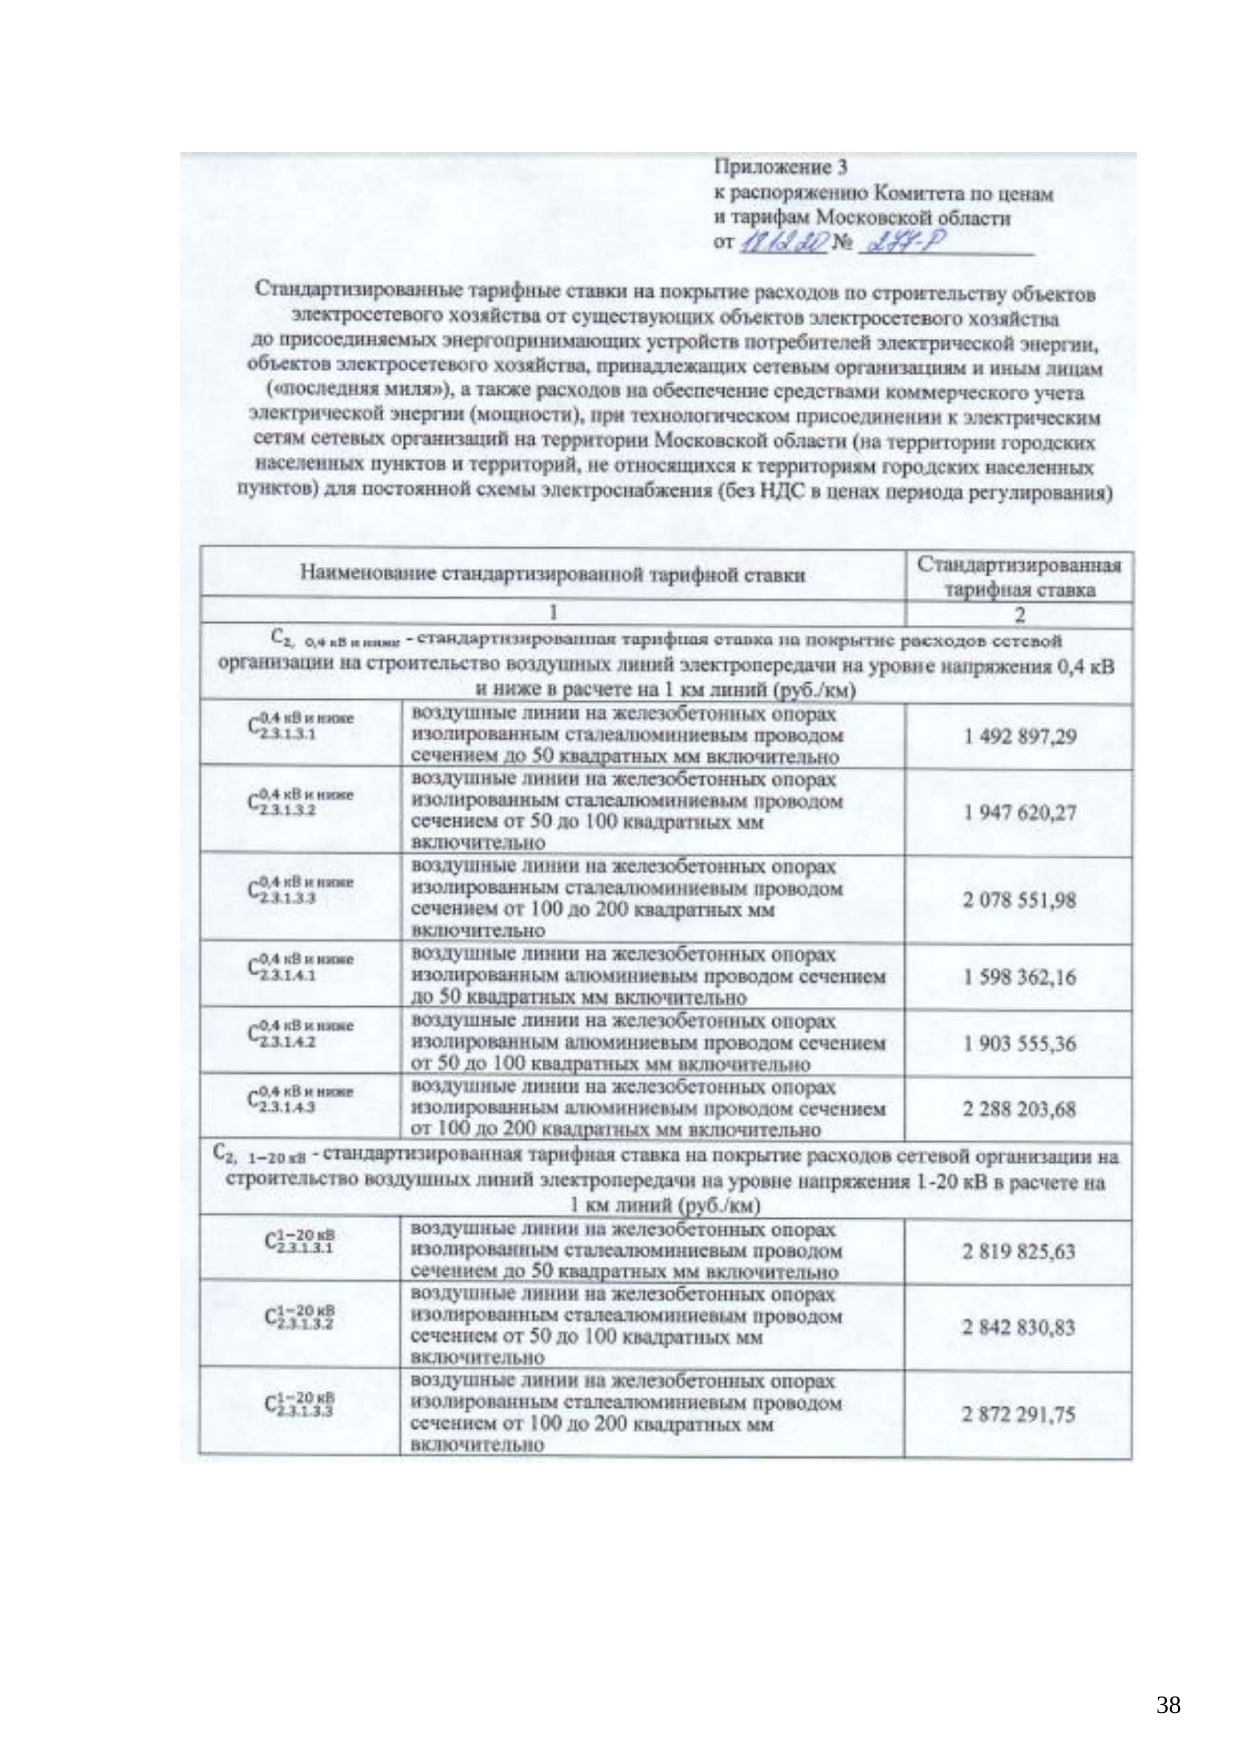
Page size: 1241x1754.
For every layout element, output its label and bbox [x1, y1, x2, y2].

picture [103, 88, 1182, 1613]
